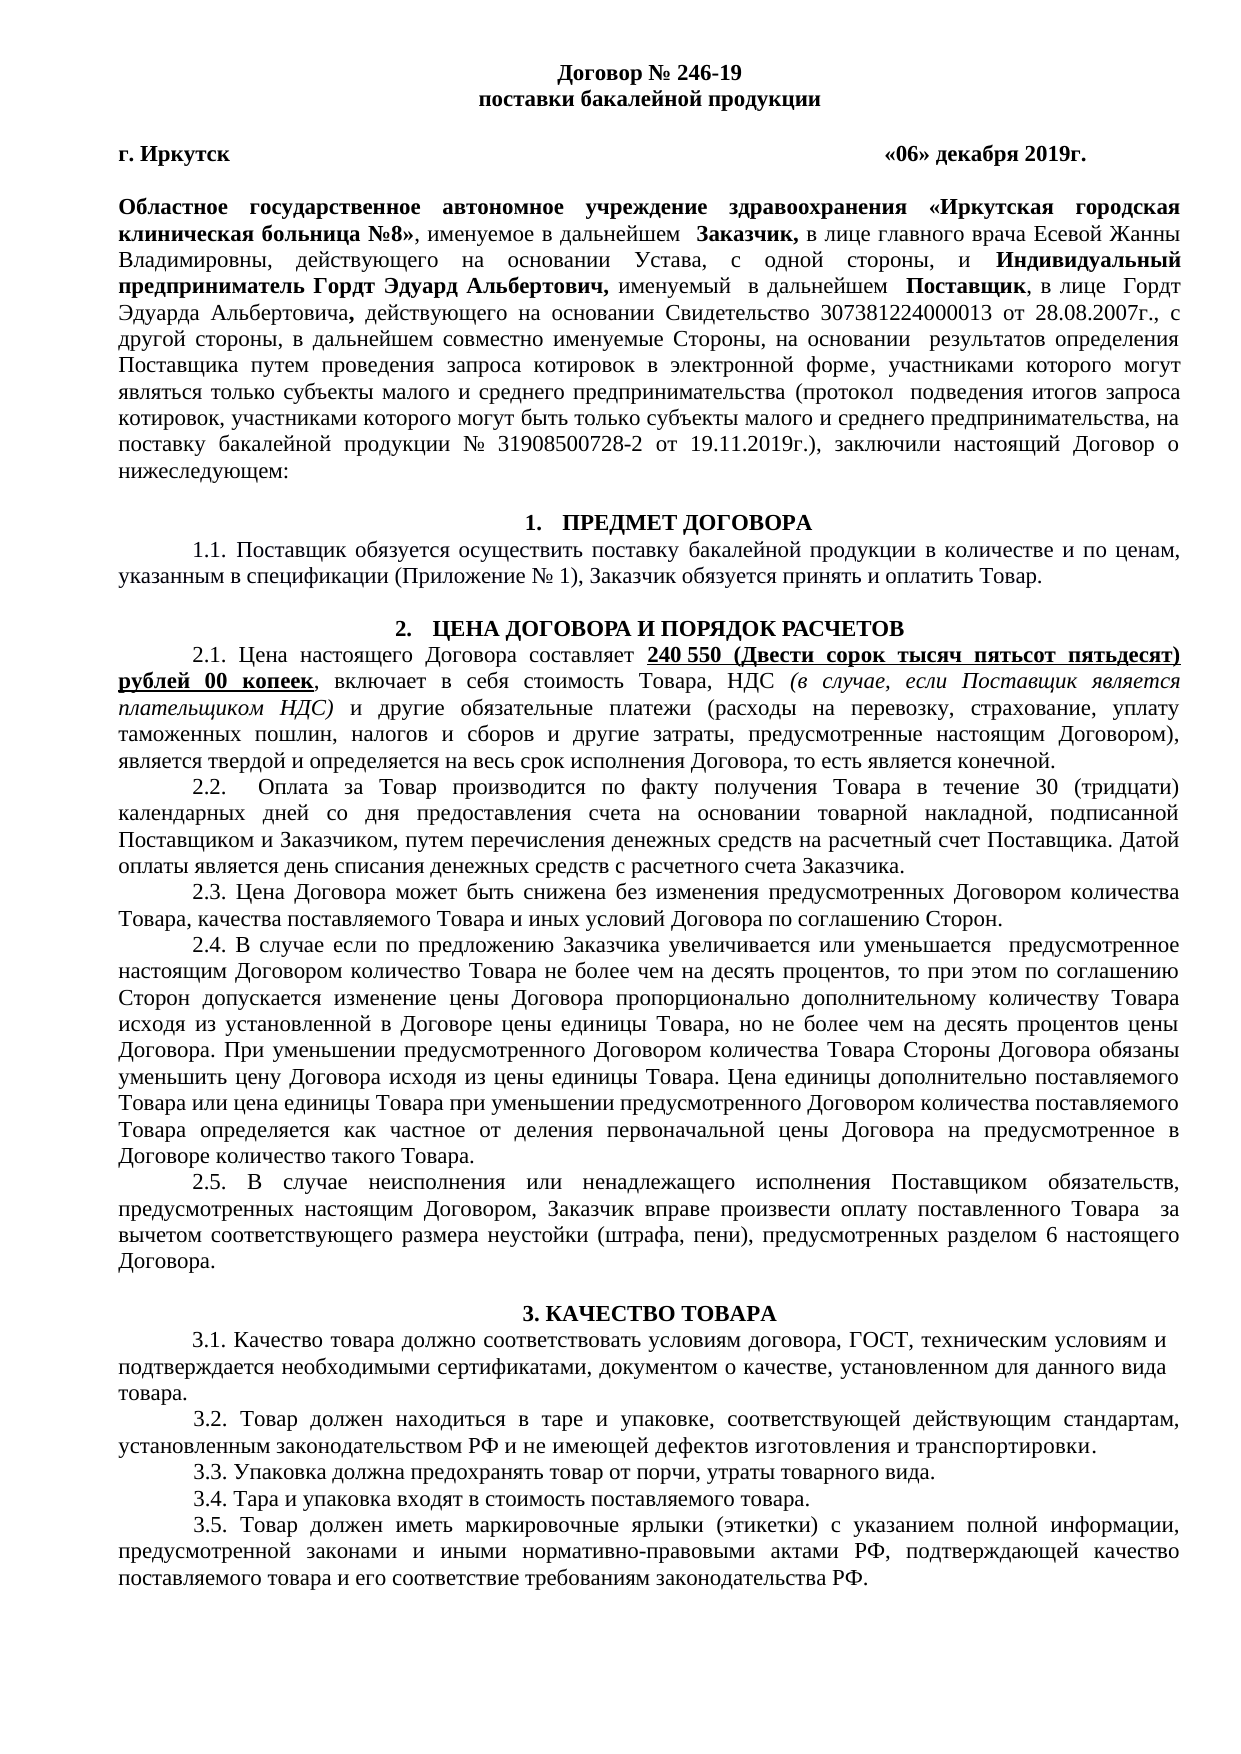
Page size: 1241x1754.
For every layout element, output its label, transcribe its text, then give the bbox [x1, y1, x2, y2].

text Областное государственное автономное учреждение здравоохранения «Иркутская городская клиническая больница №8», именуемое в дальнейшем Заказчик, в лице главного врача Есевой Жанны Владимировны, действующего на основании Устава, с одной стороны, и Индивидуальный предприниматель Гордт Эдуард Альбертович, именуемый в дальнейшем Поставщик, в лице Гордт Эдуарда Альбертовича, действующего на основании Свидетельство 307381224000013 от 28.08.2007г., с другой стороны, в дальнейшем совместно именуемые Стороны, на основании результатов определения Поставщика путем проведения запроса котировок в электронной форме, участниками которого могут являться только субъекты малого и среднего предпринимательства (протокол подведения итогов запроса котировок, участниками которого могут быть только субъекты малого и среднего предпринимательства, на поставку бакалейной продукции № 31908500728-2 от 19.11.2019г.), заключили настоящий Договор о нижеследующем: [118, 193, 1181, 483]
text 2.3. Цена Договора может быть снижена без изменения предусмотренных Договором количества Товара, качества поставляемого Товара и иных условий Договора по соглашению Сторон. [118, 878, 1181, 931]
text поставки бакалейной продукции [118, 85, 1181, 112]
text 2.4. В случае если по предложению Заказчика увеличивается или уменьшается предусмотренное настоящим Договором количество Товара не более чем на десять процентов, то при этом по соглашению Сторон допускается изменение цены Договора пропорционально дополнительному количеству Товара исходя из установленной в Договоре цены единицы Товара, но не более чем на десять процентов цены Договора. При уменьшении предусмотренного Договором количества Товара Стороны Договора обязаны уменьшить цену Договора исходя из цены единицы Товара. Цена единицы дополнительно поставляемого Товара или цена единицы Товара при уменьшении предусмотренного Договором количества поставляемого Товара определяется как частное от деления первоначальной цены Договора на предусмотренное в Договоре количество такого Товара. [118, 931, 1181, 1168]
text 2.5. В случае неисполнения или ненадлежащего исполнения Поставщиком обязательств, предусмотренных настоящим Договором, Заказчик вправе произвести оплату поставленного Товара за вычетом соответствующего размера неустойки (штрафа, пени), предусмотренных разделом 6 настоящего Договора. [118, 1168, 1181, 1274]
text 3.1. Качество товара должно соответствовать условиям договора, ГОСТ, техническим условиям и подтверждается необходимыми сертификатами, документом о качестве, установленном для данного вида товара. [118, 1326, 1168, 1406]
text 3.5. Товар должен иметь маркировочные ярлыки (этикетки) с указанием полной информации, предусмотренной законами и иными нормативно-правовыми актами РФ, подтверждающей качество поставляемого товара и его соответствие требованиям законодательства РФ. [118, 1511, 1181, 1590]
subtitle ЦЕНА ДОГОВОРА И ПОРЯДОК РАСЧЕТОВ [118, 615, 1181, 641]
text 3.4. Тара и упаковка входят в стоимость поставляемого товара. [118, 1484, 1181, 1511]
text г. Иркутск «06» декабря 2019г. [118, 141, 1181, 167]
list ПРЕДМЕТ ДОГОВОРА [156, 509, 1181, 536]
text 3.2. Товар должен находиться в таре и упаковке, соответствующей действующим стандартам, установленным законодательством РФ и не имеющей дефектов изготовления и транспортировки. [118, 1406, 1181, 1458]
text 3.3. Упаковка должна предохранять товар от порчи, утраты товарного вида. [118, 1458, 1181, 1484]
text 3. КАЧЕСТВО ТОВАРА [118, 1300, 1181, 1326]
text 2.2. Оплата за Товар производится по факту получения Товара в течение 30 (тридцати) календарных дней со дня предоставления счета на основании товарной накладной, подписанной Поставщиком и Заказчиком, путем перечисления денежных средств на расчетный счет Поставщика. Датой оплаты является день списания денежных средств с расчетного счета Заказчика. [118, 773, 1181, 878]
list Поставщик обязуется осуществить поставку бакалейной продукции в количестве и по ценам, указанным в спецификации (Приложение № 1), Заказчик обязуется принять и оплатить Товар. [118, 536, 1181, 588]
title Договор № 246-19 [118, 59, 1181, 85]
text 2.1. Цена настоящего Договора составляет 240 550 (Двести сорок тысяч пятьсот пятьдесят) рублей 00 копеек, включает в себя стоимость Товара, НДС (в случае, если Поставщик является плательщиком НДС) и другие обязательные платежи (расходы на перевозку, страхование, уплату таможенных пошлин, налогов и сборов и другие затраты, предусмотренные настоящим Договором), является твердой и определяется на весь срок исполнения Договора, то есть является конечной. [118, 641, 1181, 773]
